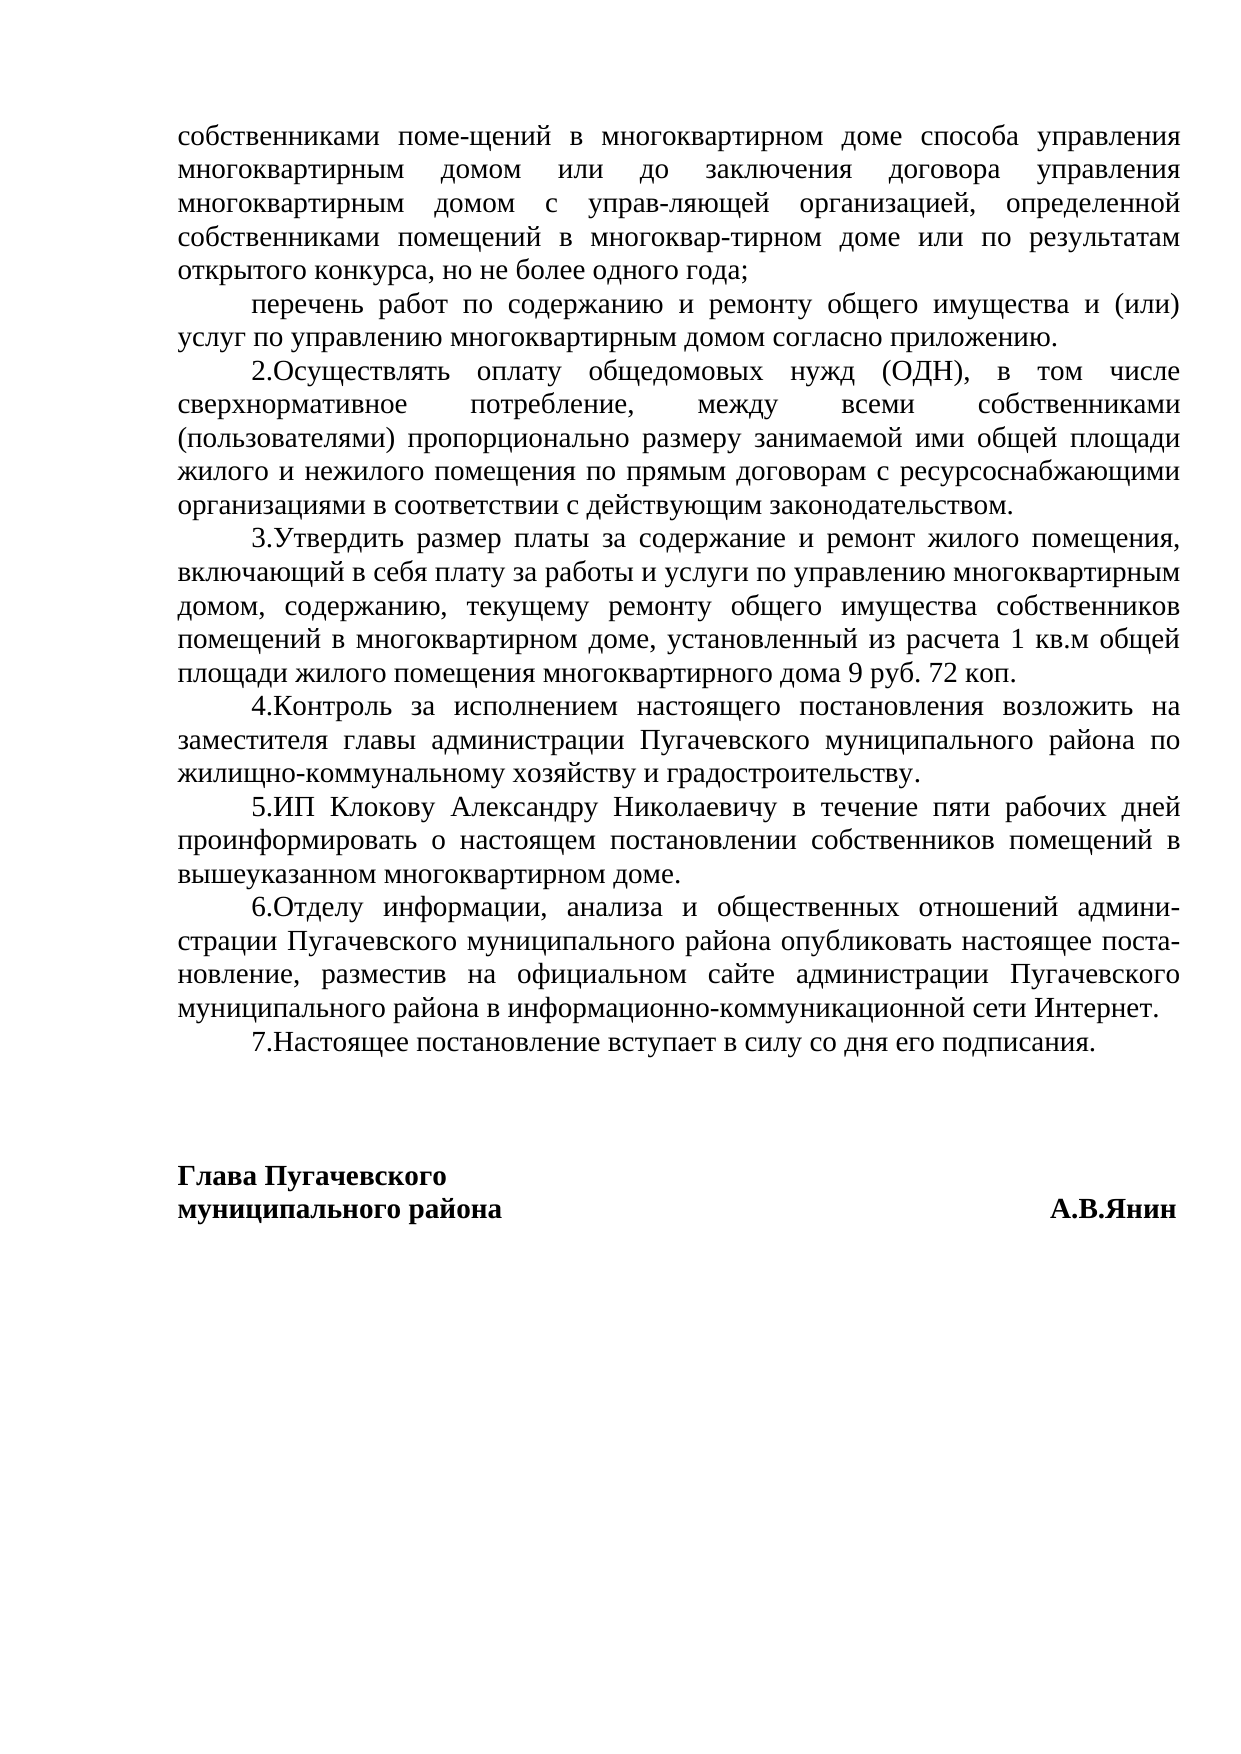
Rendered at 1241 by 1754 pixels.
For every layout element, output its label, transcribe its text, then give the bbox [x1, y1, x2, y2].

text 3.Утвердить размер платы за содержание и ремонт жилого помещения, включающий в себя плату за работы и услуги по управлению многоквартирным домом, содержанию, текущему ремонту общего имущества собственников помещений в многоквартирном доме, установленный из расчета 1 кв.м общей площади жилого помещения многоквартирного дома 9 руб. 72 коп. [177, 521, 1181, 688]
text 7.Настоящее постановление вступает в силу со дня его подписания. [177, 1024, 1181, 1057]
text перечень работ по содержанию и ремонту общего имущества и (или) услуг по управлению многоквартирным домом согласно приложению. [177, 286, 1181, 353]
text 2.Осуществлять оплату общедомовых нужд (ОДН), в том числе сверхнормативное потребление, между всеми собственниками (пользователями) пропорционально размеру занимаемой ими общей площади жилого и нежилого помещения по прямым договорам с ресурсоснабжающими организациями в соответствии с действующим законодательством. [177, 353, 1181, 521]
text 4.Контроль за исполнением настоящего постановления возложить на заместителя главы администрации Пугачевского муниципального района по жилищно-коммунальному хозяйству и градостроительству. [177, 688, 1181, 789]
text 6.Отделу информации, анализа и общественных отношений админи-страции Пугачевского муниципального района опубликовать настоящее поста-новление, разместив на официальном сайте администрации Пугачевского муниципального района в информационно-коммуникационной сети Интернет. [177, 889, 1181, 1024]
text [177, 118, 1181, 286]
text Глава Пугачевского [177, 1158, 1181, 1191]
text 5.ИП Клокову Александру Николаевичу в течение пяти рабочих дней проинформировать о настоящем постановлении собственников помещений в вышеуказанном многоквартирном доме. [177, 789, 1181, 889]
text муниципального района А.В.Янин [177, 1191, 1181, 1225]
